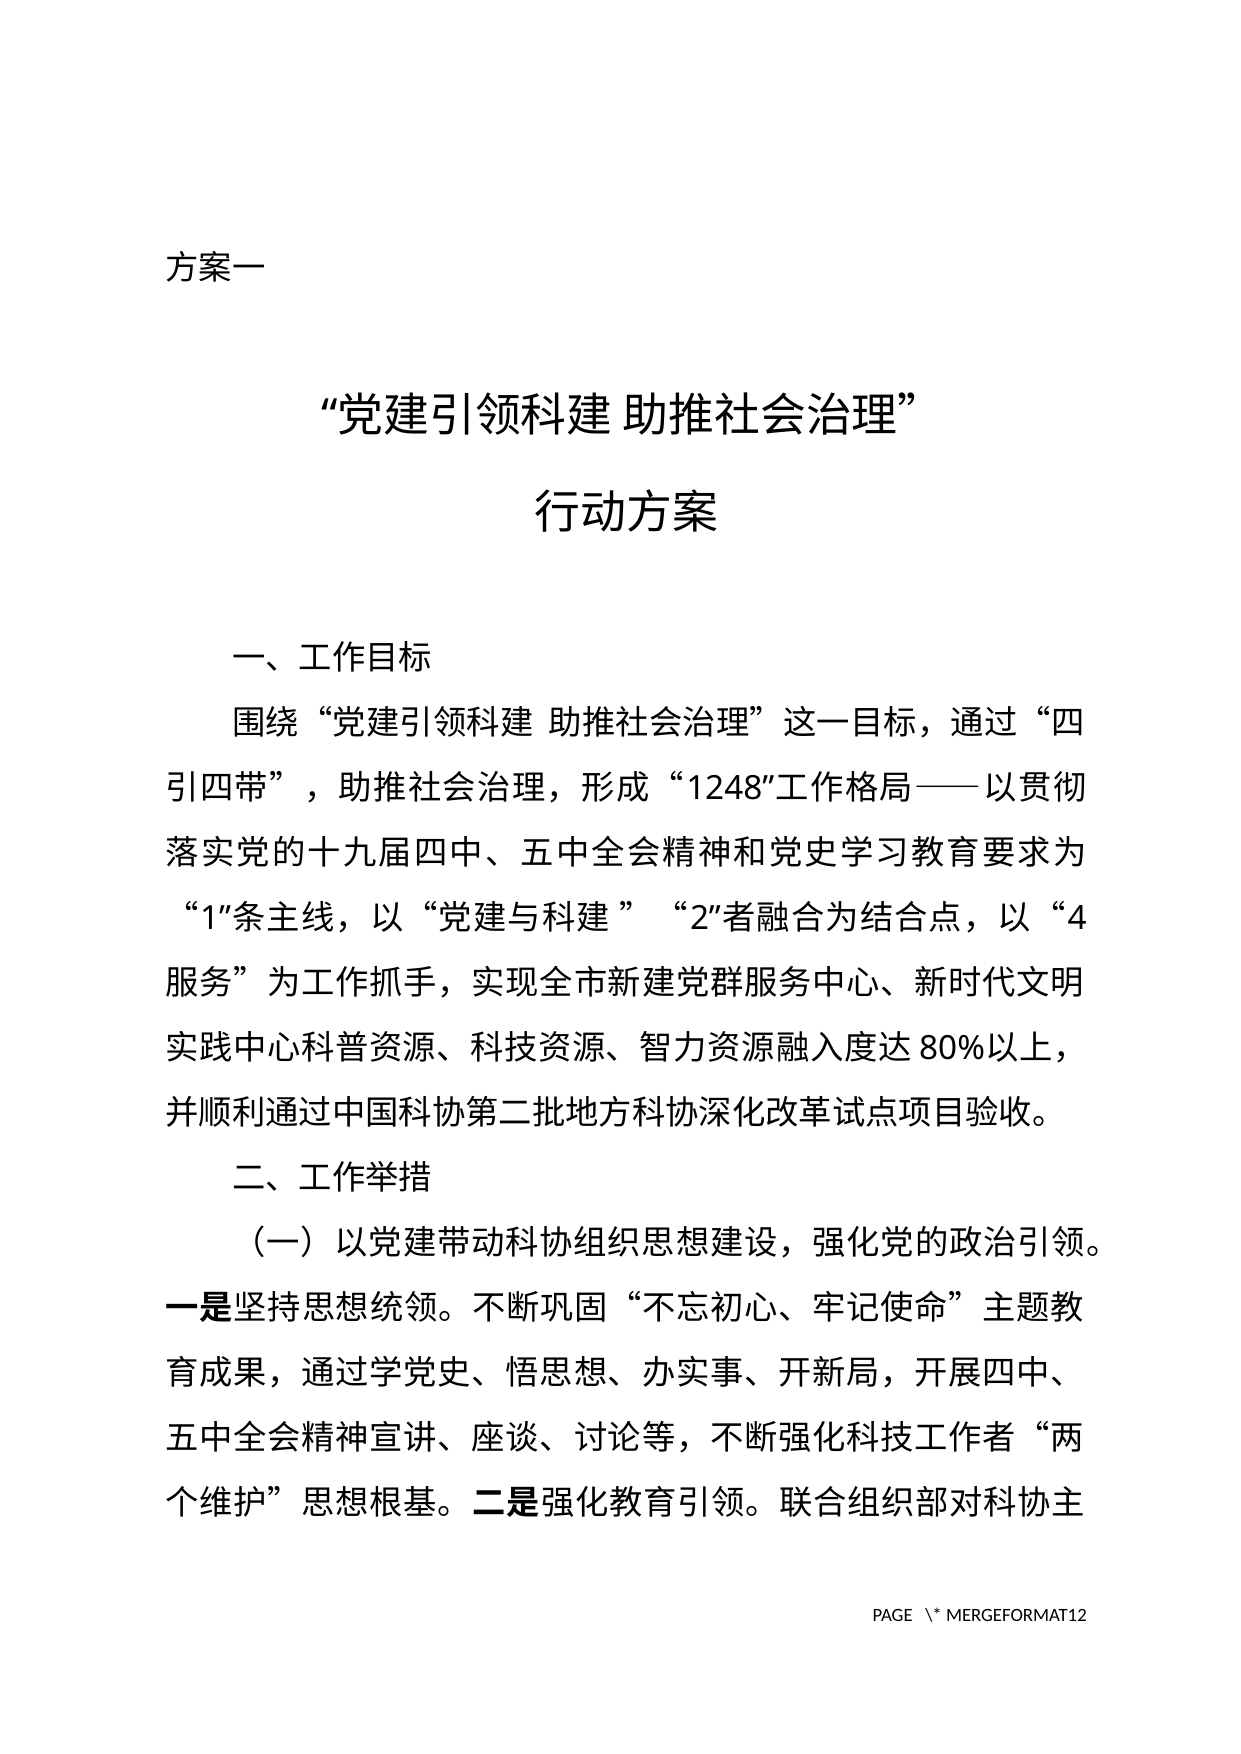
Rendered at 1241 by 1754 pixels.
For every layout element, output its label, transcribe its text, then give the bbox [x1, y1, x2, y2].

text 方案一 [165, 233, 1087, 298]
text “党建引领科建 助推社会治理” [165, 363, 1087, 460]
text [165, 1208, 1087, 1533]
text 行动方案 [165, 460, 1087, 558]
text 一、工作目标 [165, 623, 1087, 688]
text 围绕“党建引领科建 助推社会治理”这一目标，通过“四引四带”，助推社会治理，形成“1248”工作格局——以贯彻落实党的十九届四中、五中全会精神和党史学习教育要求为“1”条主线，以“党建与科建 ”“2”者融合为结合点，以“4服务”为工作抓手，实现全市新建党群服务中心、新时代文明实践中心科普资源、科技资源、智力资源融入度达80%以上，并顺利通过中国科协第二批地方科协深化改革试点项目验收。 [165, 688, 1087, 1143]
text 二、工作举措 [165, 1143, 1087, 1208]
